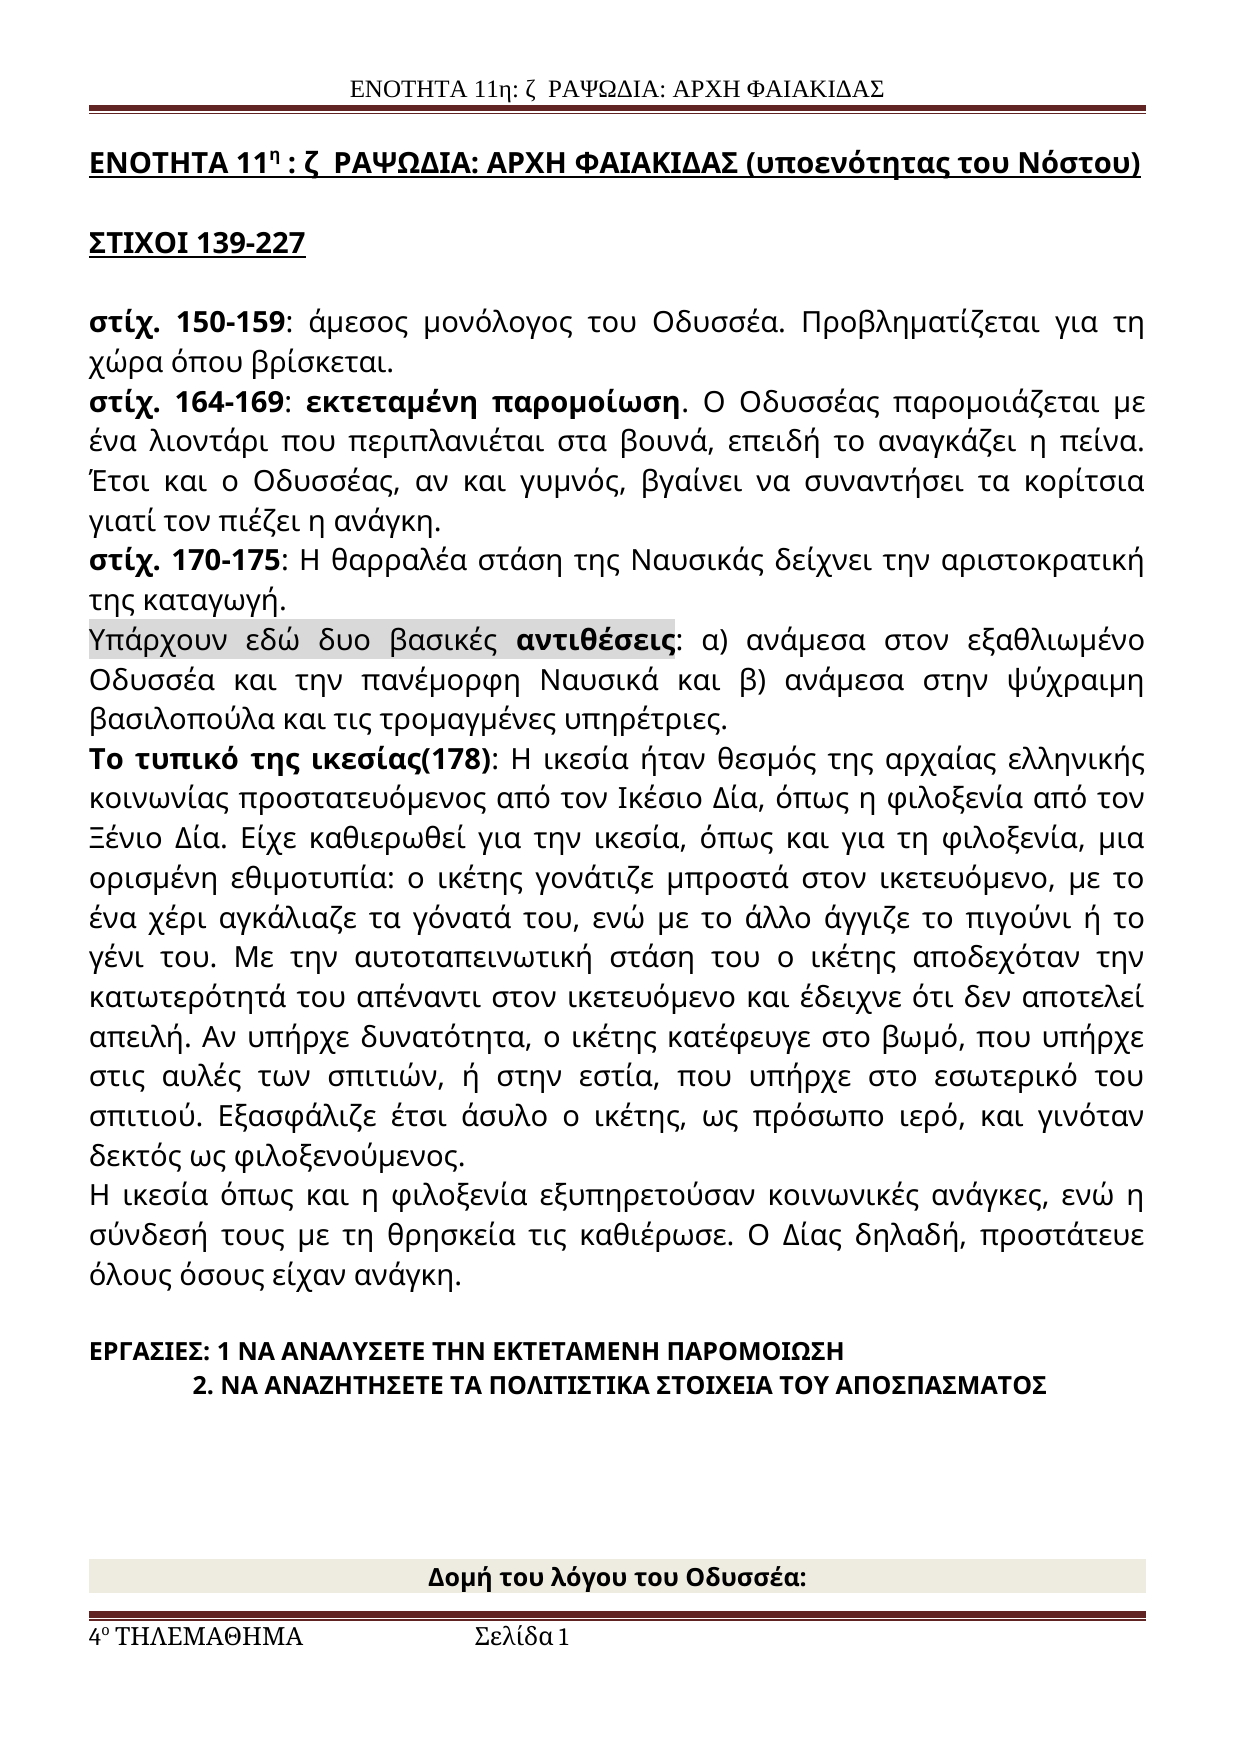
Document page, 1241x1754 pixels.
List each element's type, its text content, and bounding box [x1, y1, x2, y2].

text Υπάρχουν εδώ δυο βασικές αντιθέσεις: α) ανάμεσα στον εξαθλιωμένο Οδυσσέα και την πανέμορφη Ναυσικά και β) ανάμεσα στην ψύχραιμη βασιλοπούλα και τις τρομαγμένες υπηρέτριες. [89, 619, 1146, 738]
text 2. ΝΑ ΑΝΑΖΗΤΗΣΕΤΕ ΤΑ ΠΟΛΙΤΙΣΤΙΚΑ ΣΤΟΙΧΕΙΑ ΤΟΥ ΑΠΟΣΠΑΣΜΑΤΟΣ [89, 1367, 1146, 1402]
text Η ικεσία όπως και η φιλοξενία εξυπηρετούσαν κοινωνικές ανάγκες, ενώ η σύνδεσή τους με τη θρησκεία τις καθιέρωσε. Ο Δίας δηλαδή, προστάτευε όλους όσους είχαν ανάγκη. [89, 1175, 1146, 1294]
text Το τυπικό της ικεσίας(178): Η ικεσία ήταν θεσμός της αρχαίας ελληνικής κοινωνίας προστατευόμενος από τον Ικέσιο Δία, όπως η φιλοξενία από τον Ξένιο Δία. Είχε καθιερωθεί για την ικεσία, όπως και για τη φιλοξενία, μια ορισμένη εθιμοτυπία: ο ικέτης γονάτιζε μπροστά στον ικετευόμενο, με το ένα χέρι αγκάλιαζε τα γόνατά του, ενώ με το άλλο άγγιζε το πιγούνι ή το γένι του. Με την αυτοταπεινωτική στάση του ο ικέτης αποδεχόταν την κατωτερότητά του απέναντι στον ικετευόμενο και έδειχνε ότι δεν αποτελεί απειλή. Αν υπήρχε δυνατότητα, ο ικέτης κατέφευγε στο βωμό, που υπήρχε στις αυλές των σπιτιών, ή στην εστία, που υπήρχε στο εσωτερικό του σπιτιού. Εξασφάλιζε έτσι άσυλο ο ικέτης, ως πρόσωπο ιερό, και γινόταν δεκτός ως φιλοξενούμενος. [89, 738, 1146, 1175]
text Δομή του λόγου του Οδυσσέα: [89, 1559, 1146, 1593]
text ΕΡΓΑΣΙΕΣ: 1 ΝΑ ΑΝΑΛΥΣΕΤΕ ΤΗΝ ΕΚΤΕΤΑΜΕΝΗ ΠΑΡΟΜΟΙΩΣΗ [89, 1333, 1146, 1367]
text στίχ. 150-159: άμεσος μονόλογος του Οδυσσέα. Προβληματίζεται για τη χώρα όπου βρίσκεται. [89, 302, 1146, 381]
text ΕΝΟΤΗΤΑ 11η : ζ ΡΑΨΩΔΙΑ: ΑΡΧΗ ΦΑΙΑΚΙΔΑΣ (υποενότητας του Νόστου) [89, 143, 1146, 182]
text ΣΤΙΧΟΙ 139-227 [89, 222, 1146, 262]
text στίχ. 164-169: εκτεταμένη παρομοίωση. Ο Οδυσσέας παρομοιάζεται με ένα λιοντάρι που περιπλανιέται στα βουνά, επειδή το αναγκάζει η πείνα. Έτσι και ο Οδυσσέας, αν και γυμνός, βγαίνει να συναντήσει τα κορίτσια γιατί τον πιέζει η ανάγκη. [89, 381, 1146, 540]
text στίχ. 170-175: Η θαρραλέα στάση της Ναυσικάς δείχνει την αριστοκρατική της καταγωγή. [89, 540, 1146, 619]
